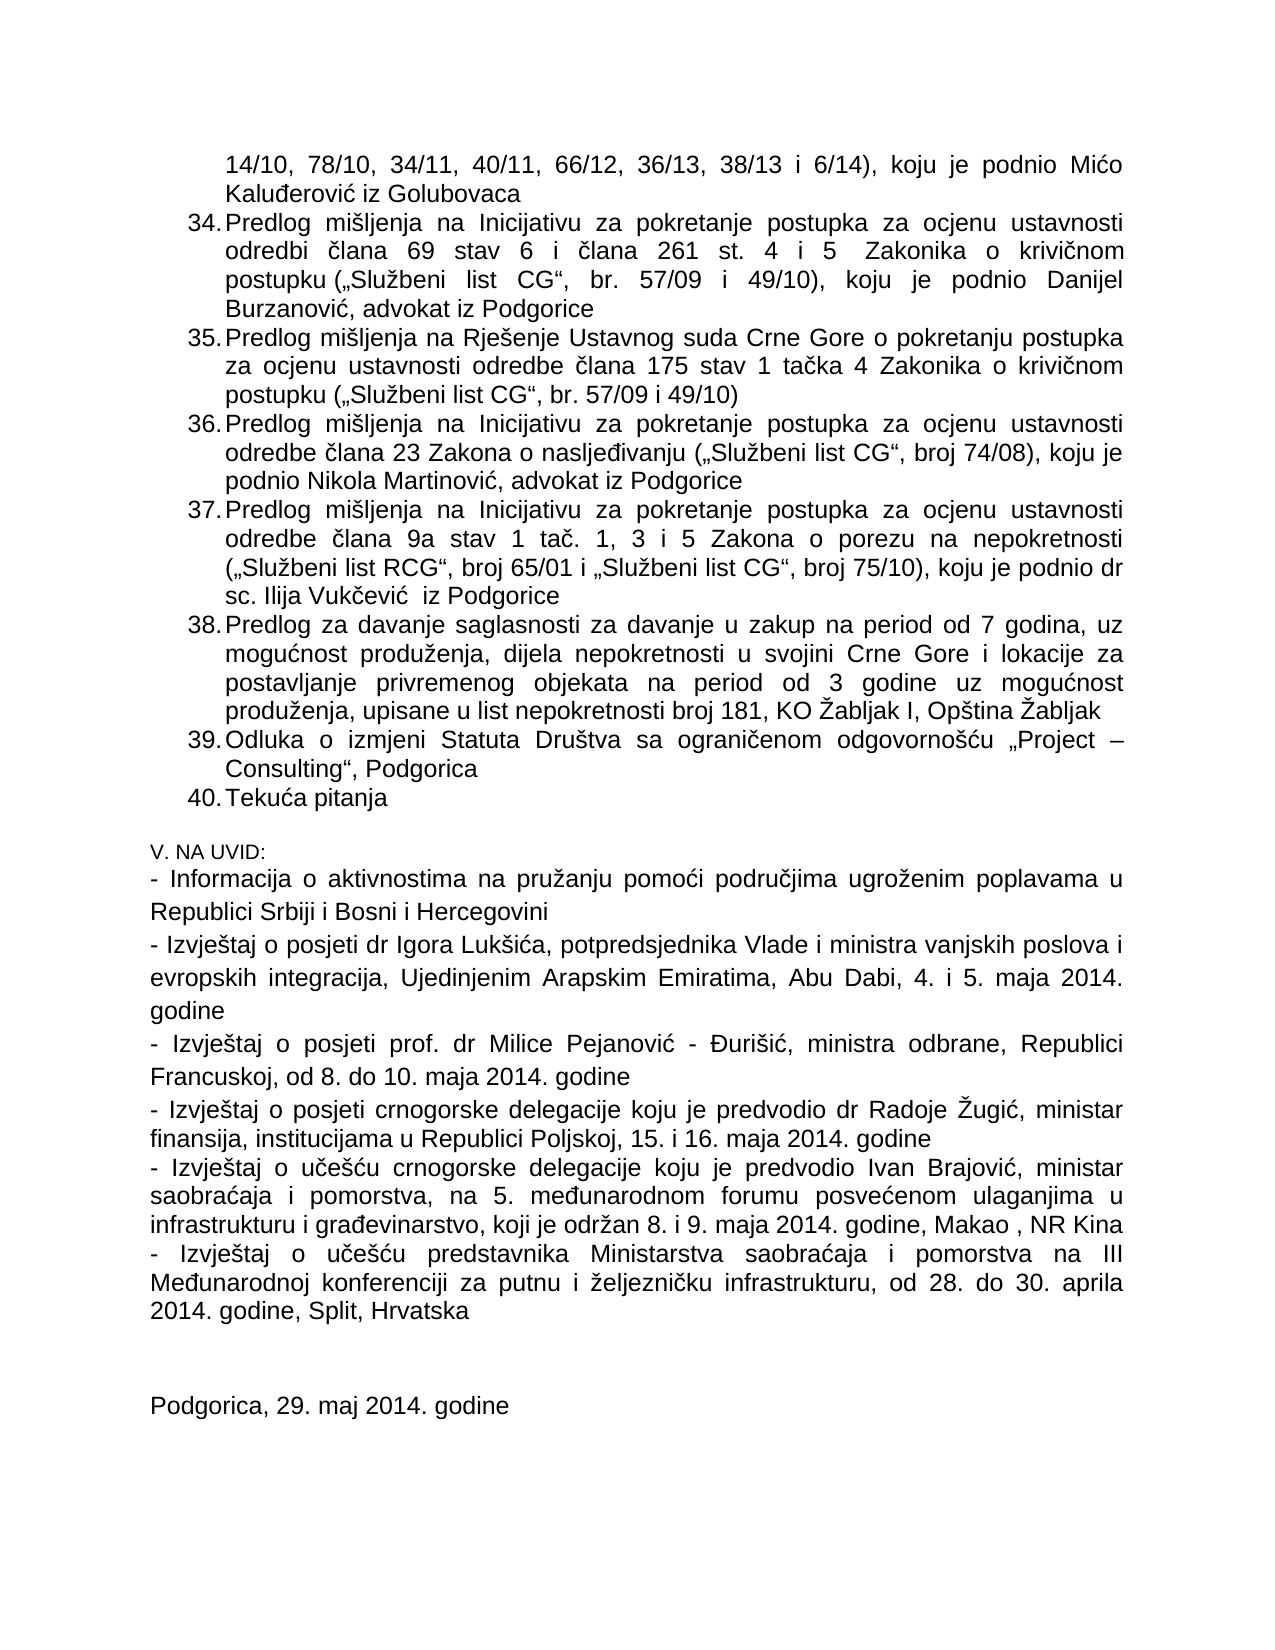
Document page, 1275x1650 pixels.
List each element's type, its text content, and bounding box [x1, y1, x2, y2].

text - Informacija o aktivnostima na pružanju pomoći područjima ugroženim poplavama u Republici Srbiji i Bosni i Hercegovini [150, 864, 1125, 926]
text Podgorica, 29. maj 2014. godine [150, 1391, 1125, 1420]
list Predlog za davanje saglasnosti za davanje u zakup na period od 7 godina, uz mogućnost produženja, dijela nepokretnosti u svojini Crne Gore i lokacije za postavljanje privremenog objekata na period od 3 godine uz mogućnost produženja, upisane u list nepokretnosti broj 181, KO Žabljak I, Opština Žabljak [187, 610, 1125, 725]
text - Izvještaj o posjeti crnogorske delegacije koju je predvodio dr Radoje Žugić, ministar finansija, institucijama u Republici Poljskoj, 15. i 16. maja 2014. godine [150, 1095, 1125, 1153]
text V. NA UVID: [150, 840, 1125, 864]
list Tekuća pitanja [187, 782, 1125, 811]
text - Izvještaj o učešću predstavnika Ministarstva saobraćaja i pomorstva na III Međunarodnoj konferenciji za putnu i željezničku infrastrukturu, od 28. do 30. aprila 2014. godine, Split, Hrvatska [150, 1239, 1125, 1325]
list Odluka o izmjeni Statuta Društva sa ograničenom odgovornošću „Project – Consulting“, Podgorica [187, 725, 1125, 782]
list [187, 150, 1125, 207]
list Predlog mišljenja na Inicijativu za pokretanje postupka za ocjenu ustavnosti odredbe člana 23 Zakona o nasljeđivanju („Službeni list CG“, broj 74/08), koju je podnio Nikola Martinović, advokat iz Podgorice [187, 409, 1125, 495]
list Predlog mišljenja na Inicijativu za pokretanje postupka za ocjenu ustavnosti odredbe člana 9a stav 1 tač. 1, 3 i 5 Zakona o porezu na nepokretnosti („Službeni list RCG“, broj 65/01 i „Službeni list CG“, broj 75/10), koju je podnio dr sc. Ilija Vukčević iz Podgorice [187, 495, 1125, 610]
text - Izvještaj o učešću crnogorske delegacije koju je predvodio Ivan Brajović, ministar saobraćaja i pomorstva, na 5. međunarodnom forumu posvećenom ulaganjima u infrastrukturu i građevinarstvo, koji je održan 8. i 9. maja 2014. godine, Makao , NR Kina [150, 1153, 1125, 1239]
text - Izvještaj o posjeti prof. dr Milice Pejanović - Đurišić, ministra odbrane, Republici Francuskoj, od 8. do 10. maja 2014. godine [150, 1029, 1125, 1091]
list Predlog mišljenja na Rješenje Ustavnog suda Crne Gore o pokretanju postupka za ocjenu ustavnosti odredbe člana 175 stav 1 tačka 4 Zakonika o krivičnom postupku („Službeni list CG“, br. 57/09 i 49/10) [187, 322, 1125, 409]
text - Izvještaj o posjeti dr Igora Lukšića, potpredsjednika Vlade i ministra vanjskih poslova i evropskih integracija, Ujedinjenim Arapskim Emiratima, Abu Dabi, 4. i 5. maja 2014. godine [150, 930, 1125, 1025]
list Predlog mišljenja na Inicijativu za pokretanje postupka za ocjenu ustavnosti odredbi člana 69 stav 6 i člana 261 st. 4 i 5 Zakonika o krivičnom postupku („Službeni list CG“, br. 57/09 i 49/10), koju je podnio Danijel Burzanović, advokat iz Podgorice [187, 207, 1125, 322]
